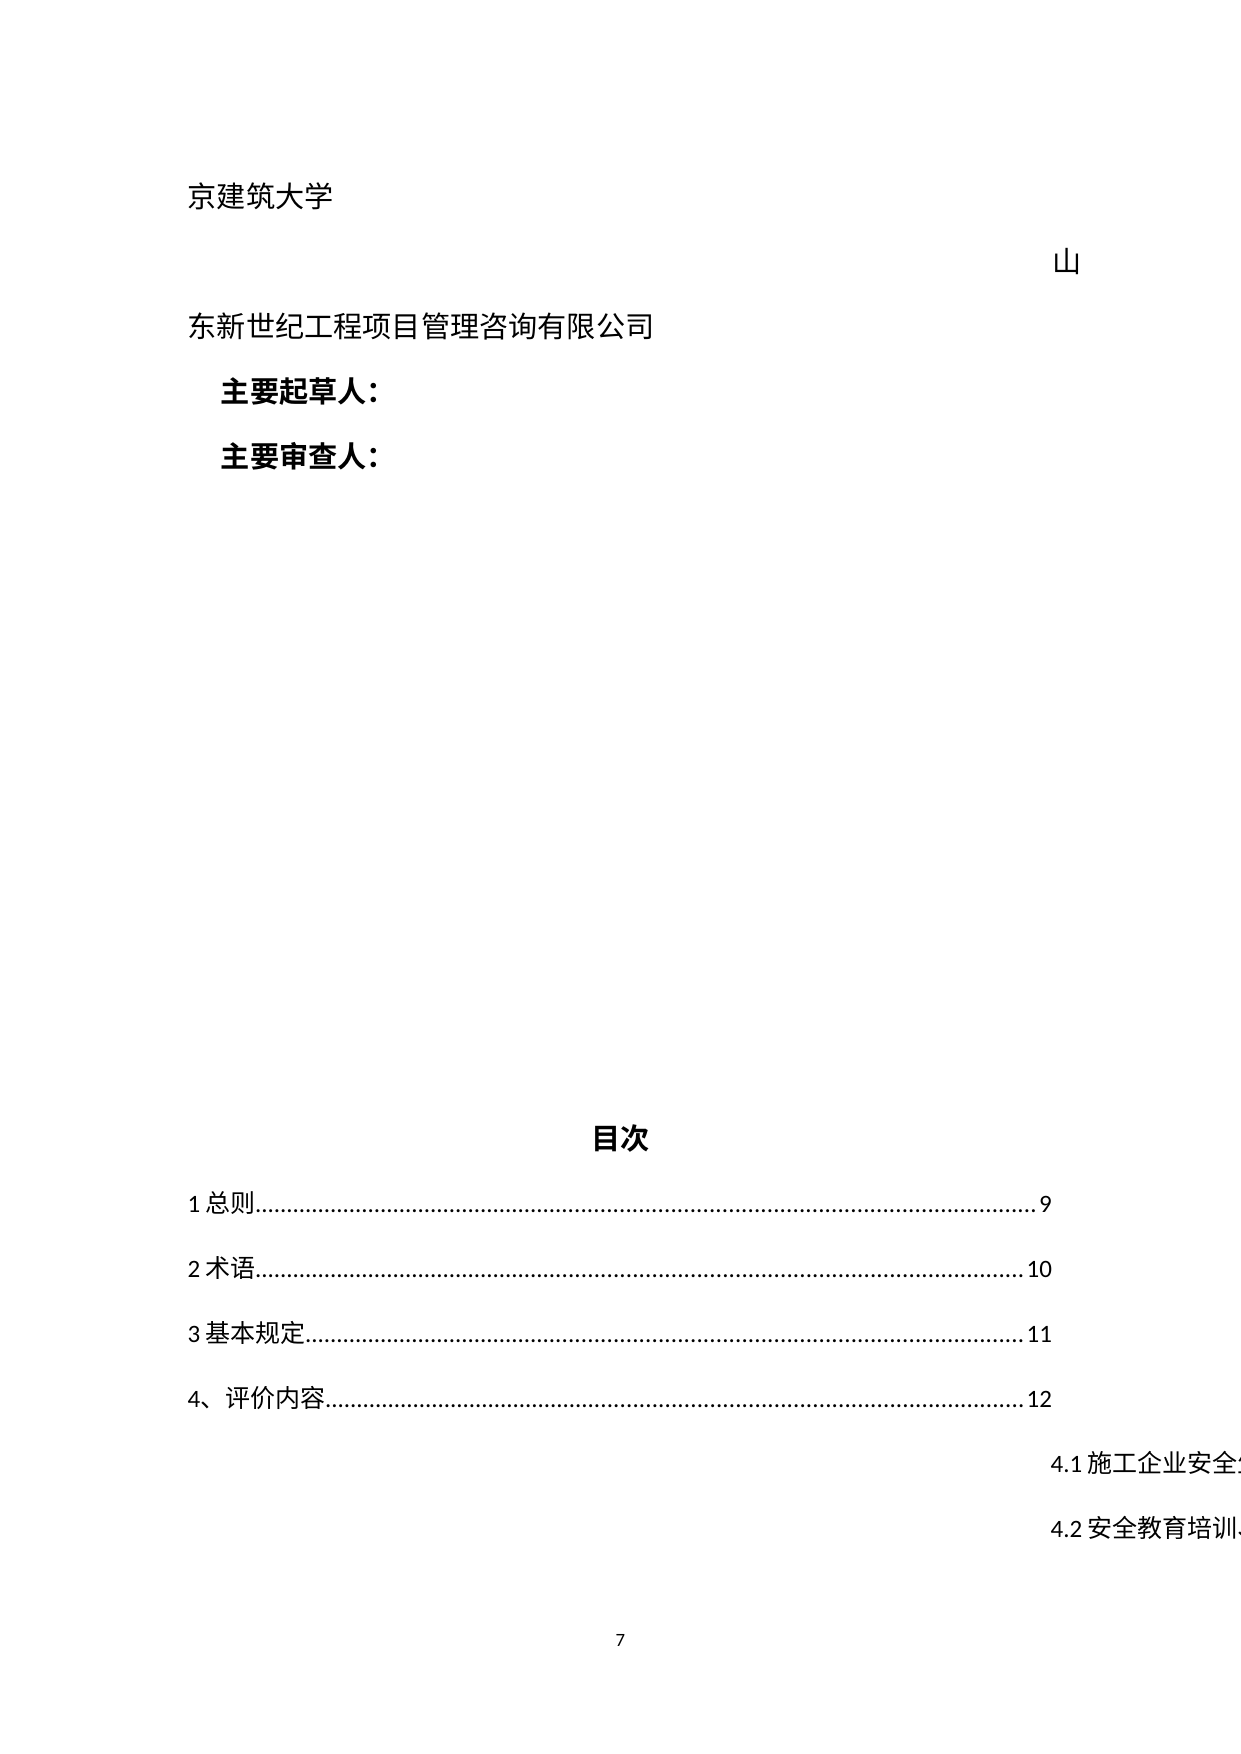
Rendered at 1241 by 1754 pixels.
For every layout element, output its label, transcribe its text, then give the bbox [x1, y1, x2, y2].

text 目次 [187, 1104, 1053, 1169]
text 4.2安全教育培训、安全生产资金保障 13 [1050, 1494, 1240, 1559]
text 1总则 9 [187, 1169, 1053, 1234]
text 4.1施工企业安全生产标准化评价 12 [1050, 1429, 1240, 1494]
text 3基本规定 11 [187, 1299, 1053, 1364]
text 主要起草人： [187, 357, 1053, 422]
text 山东新世纪工程项目管理咨询有限公司 [187, 227, 1053, 357]
text 2术语 10 [187, 1234, 1053, 1299]
text 4、评价内容 12 [187, 1364, 1053, 1429]
text 主要审查人： [187, 422, 1053, 487]
text 北京建筑大学 [187, 162, 1053, 227]
